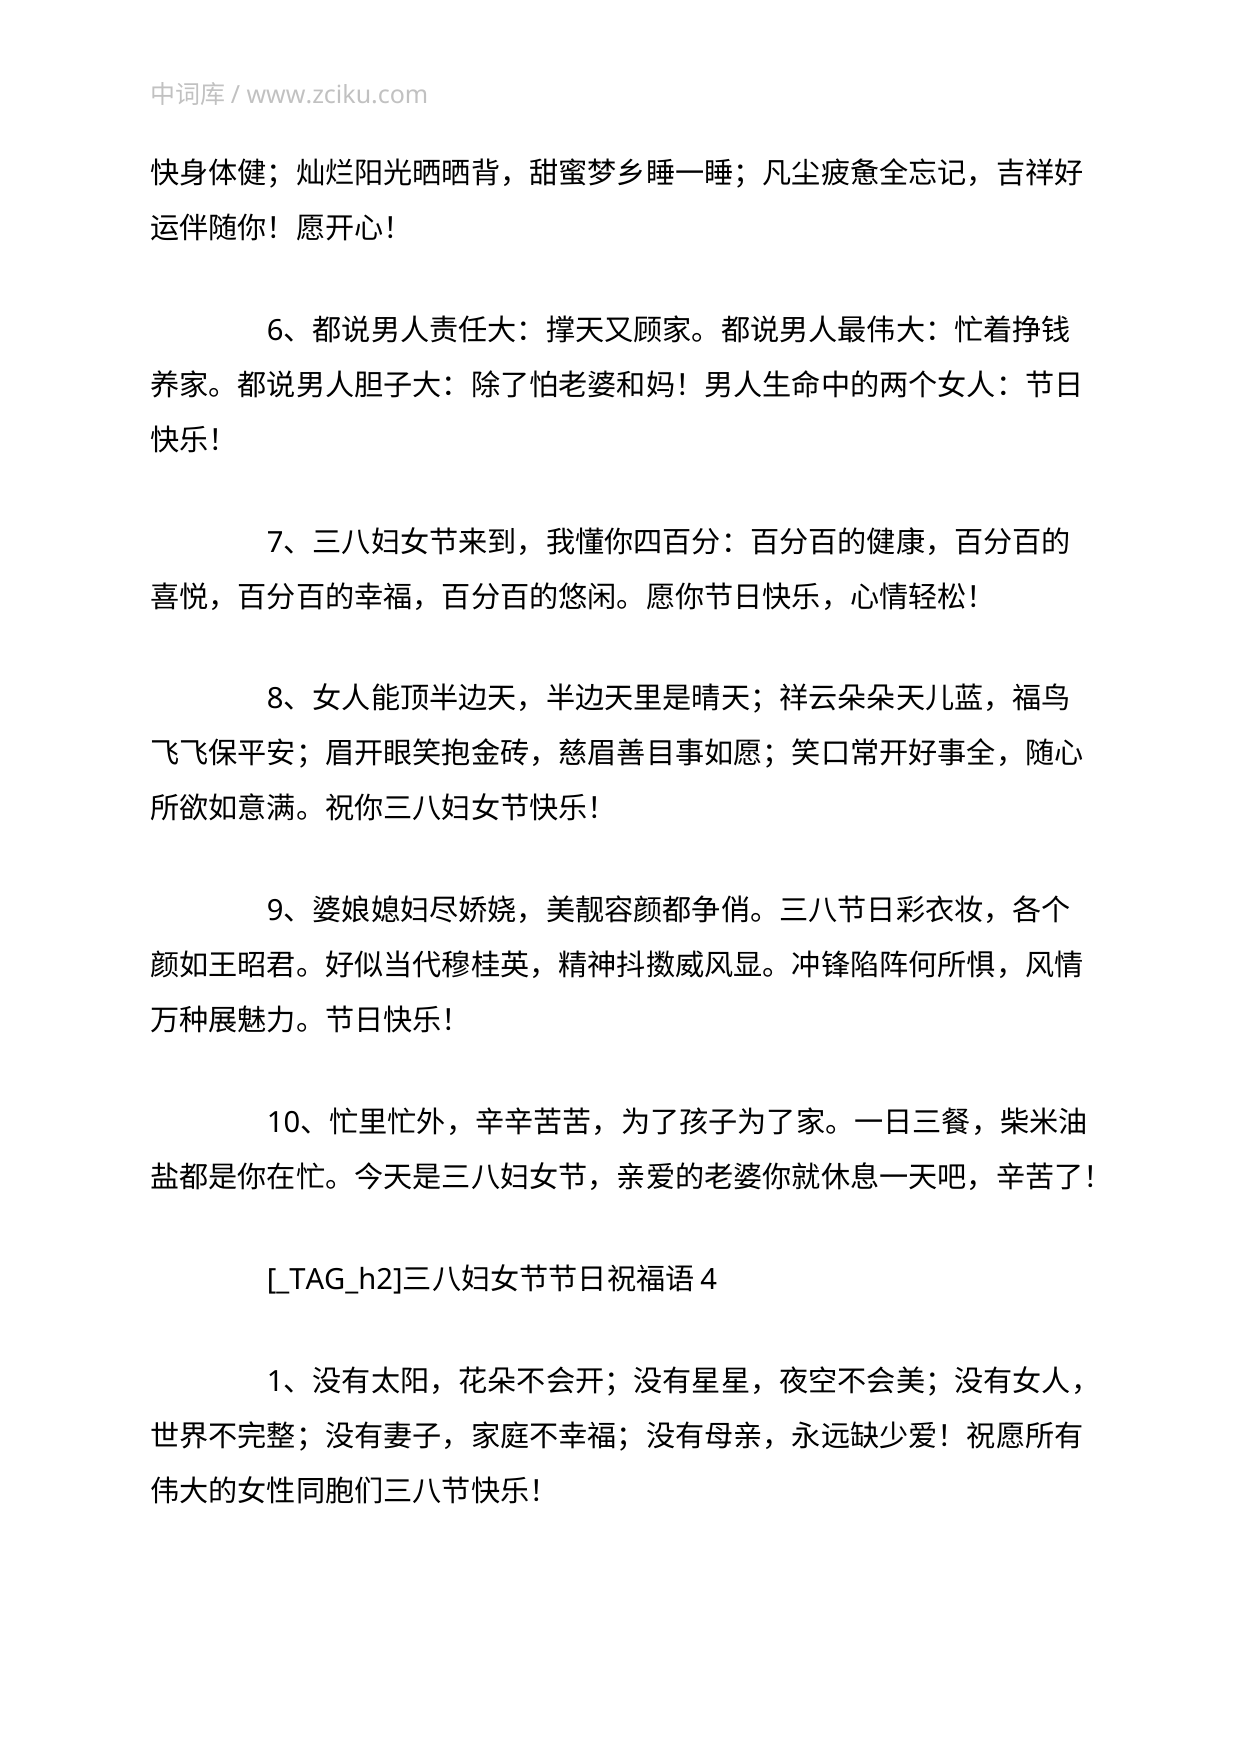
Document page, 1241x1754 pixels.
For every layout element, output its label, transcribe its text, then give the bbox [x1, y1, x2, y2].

text 9、婆娘媳妇尽娇娆，美靓容颜都争俏。三八节日彩衣妆，各个颜如王昭君。好似当代穆桂英，精神抖擞威风显。冲锋陷阵何所惧，风情万种展魅力。节日快乐！ [150, 887, 1090, 1039]
text 6、都说男人责任大：撑天又顾家。都说男人最伟大：忙着挣钱养家。都说男人胆子大：除了怕老婆和妈！男人生命中的两个女人：节日快乐！ [150, 307, 1090, 459]
text 10、忙里忙外，辛辛苦苦，为了孩子为了家。一日三餐，柴米油盐都是你在忙。今天是三八妇女节，亲爱的老婆你就休息一天吧，辛苦了！ [150, 1098, 1090, 1196]
text [_TAG_h2]三八妇女节节日祝福语4 [150, 1255, 1090, 1298]
text 1、没有太阳，花朵不会开；没有星星，夜空不会美；没有女人，世界不完整；没有妻子，家庭不幸福；没有母亲，永远缺少爱！祝愿所有伟大的女性同胞们三八节快乐！ [150, 1357, 1090, 1509]
text 7、三八妇女节来到，我懂你四百分：百分百的健康，百分百的喜悦，百分百的幸福，百分百的悠闲。愿你节日快乐，心情轻松！ [150, 518, 1090, 616]
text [150, 150, 1090, 247]
text 8、女人能顶半边天，半边天里是晴天；祥云朵朵天儿蓝，福鸟飞飞保平安；眉开眼笑抱金砖，慈眉善目事如愿；笑口常开好事全，随心所欲如意满。祝你三八妇女节快乐！ [150, 675, 1090, 827]
